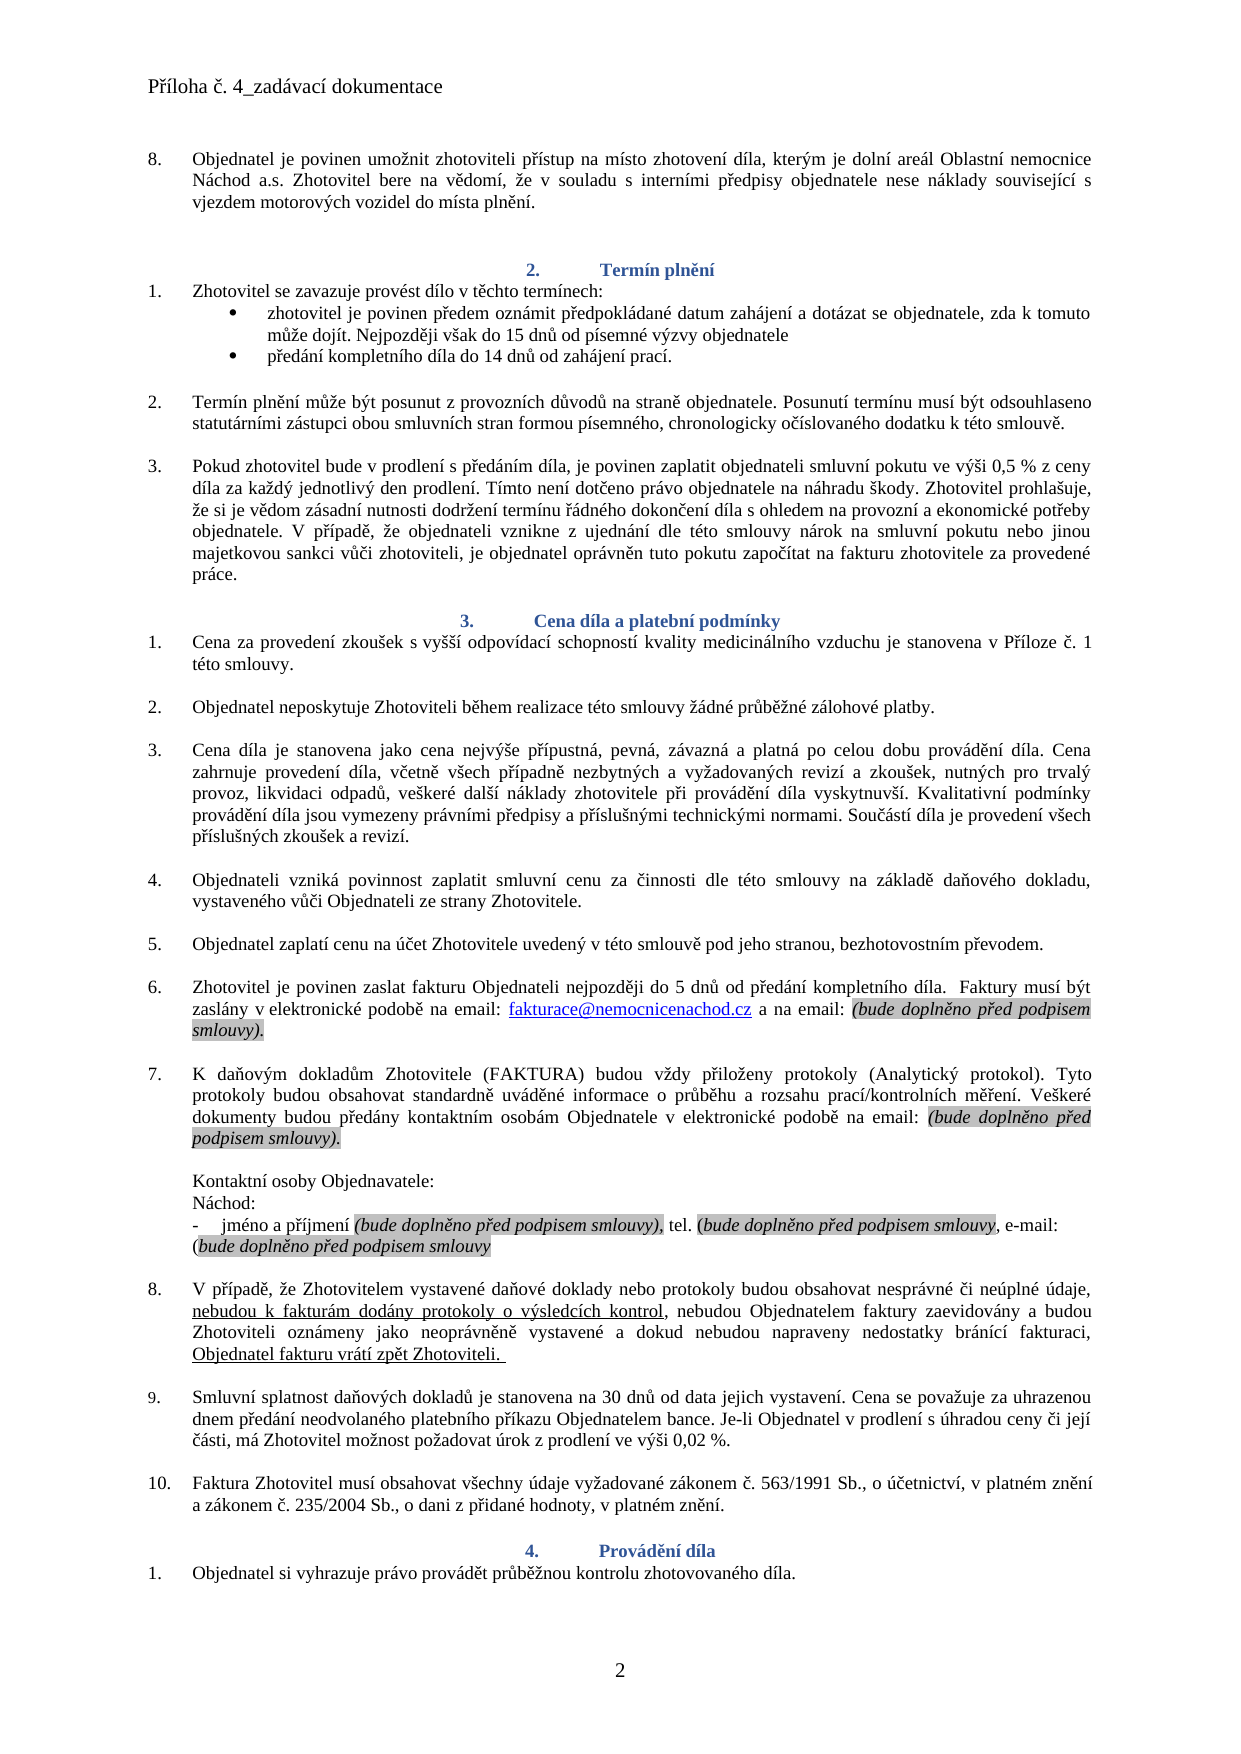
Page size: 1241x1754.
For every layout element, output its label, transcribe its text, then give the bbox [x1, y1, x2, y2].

list Cena za provedení zkoušek s vyšší odpovídací schopností kvality medicinálního vzduchu je stanovena v Příloze č. 1 této smlouvy. [148, 631, 1093, 674]
list Objednatel je povinen umožnit zhotoviteli přístup na místo zhotovení díla, kterým je dolní areál Oblastní nemocnice Náchod a.s. Zhotovitel bere na vědomí, že v souladu s interními předpisy objednatele nese náklady související s vjezdem motorových vozidel do místa plnění. [148, 148, 1093, 212]
subtitle 2. Termín plnění [148, 259, 1093, 280]
list Pokud zhotovitel bude v prodlení s předáním díla, je povinen zaplatit objednateli smluvní pokutu ve výši 0,5 % z ceny díla za každý jednotlivý den prodlení. Tímto není dotčeno právo objednatele na náhradu škody. Zhotovitel prohlašuje, že si je vědom zásadní nutnosti dodržení termínu řádného dokončení díla s ohledem na provozní a ekonomické potřeby objednatele. V případě, že objednateli vznikne z ujednání dle této smlouvy nárok na smluvní pokutu nebo jinou majetkovou sankci vůči zhotoviteli, je objednatel oprávněn tuto pokutu započítat na fakturu zhotovitele za provedené práce. [148, 455, 1093, 585]
list Objednatel zaplatí cenu na účet Zhotovitele uvedený v této smlouvě pod jeho stranou, bezhotovostním převodem. [148, 933, 1093, 955]
text Kontaktní osoby Objednavatele: [192, 1170, 1093, 1192]
list předání kompletního díla do 14 dnů od zahájení prací. [229, 345, 1093, 367]
list Zhotovitel je povinen zaslat fakturu Objednateli nejpozději do 5 dnů od předání kompletního díla. Faktury musí být zaslány v elektronické podobě na email: fakturace@nemocnicenachod.cz a na email: (bude doplněno před podpisem smlouvy). [148, 976, 1093, 1041]
text - jméno a příjmení (bude doplněno před podpisem smlouvy), tel. (bude doplněno před podpisem smlouvy, e-mail: (bude doplněno před podpisem smlouvy [192, 1213, 1093, 1257]
list Objednatel neposkytuje Zhotoviteli během realizace této smlouvy žádné průběžné zálohové platby. [148, 696, 1093, 717]
list Objednatel si vyhrazuje právo provádět průběžnou kontrolu zhotovovaného díla. [148, 1562, 1093, 1583]
list K daňovým dokladům Zhotovitele (FAKTURA) budou vždy přiloženy protokoly (Analytický protokol). Tyto protokoly budou obsahovat standardně uváděné informace o průběhu a rozsahu prací/kontrolních měření. Veškeré dokumenty budou předány kontaktním osobám Objednatele v elektronické podobě na email: (bude doplněno před podpisem smlouvy). [148, 1062, 1093, 1149]
list zhotovitel je povinen předem oznámit předpokládané datum zahájení a dotázat se objednatele, zda k tomuto může dojít. Nejpozději však do 15 dnů od písemné výzvy objednatele [229, 302, 1093, 345]
list Zhotovitel se zavazuje provést dílo v těchto termínech: [148, 280, 1093, 302]
text 10. Faktura Zhotovitel musí obsahovat všechny údaje vyžadované zákonem č. 563/1991 Sb., o účetnictví, v platném znění a zákonem č. 235/2004 Sb., o dani z přidané hodnoty, v platném znění. [148, 1472, 1093, 1515]
list Objednateli vzniká povinnost zaplatit smluvní cenu za činnosti dle této smlouvy na základě daňového dokladu, vystaveného vůči Objednateli ze strany Zhotovitele. [148, 868, 1093, 912]
subtitle 4. Provádění díla [148, 1540, 1093, 1562]
list Termín plnění může být posunut z provozních důvodů na straně objednatele. Posunutí termínu musí být odsouhlaseno statutárními zástupci obou smluvních stran formou písemného, chronologicky očíslovaného dodatku k této smlouvě. [148, 391, 1093, 434]
text Náchod: [192, 1192, 1093, 1213]
subtitle 3. Cena díla a platební podmínky [148, 610, 1093, 631]
list Cena díla je stanovena jako cena nejvýše přípustná, pevná, závazná a platná po celou dobu provádění díla. Cena zahrnuje provedení díla, včetně všech případně nezbytných a vyžadovaných revizí a zkoušek, nutných pro trvalý provoz, likvidaci odpadů, veškeré další náklady zhotovitele při provádění díla vyskytnuvší. Kvalitativní podmínky provádění díla jsou vymezeny právními předpisy a příslušnými technickými normami. Součástí díla je provedení všech příslušných zkoušek a revizí. [148, 739, 1093, 847]
text 9. Smluvní splatnost daňových dokladů je stanovena na 30 dnů od data jejich vystavení. Cena se považuje za uhrazenou dnem předání neodvolaného platebního příkazu Objednatelem bance. Je-li Objednatel v prodlení s úhradou ceny či její části, má Zhotovitel možnost požadovat úrok z prodlení ve výši 0,02 %. [148, 1386, 1093, 1451]
text 8. V případě, že Zhotovitelem vystavené daňové doklady nebo protokoly budou obsahovat nesprávné či neúplné údaje, nebudou k fakturám dodány protokoly o výsledcích kontrol, nebudou Objednatelem faktury zaevidovány a budou Zhotoviteli oznámeny jako neoprávněně vystavené a dokud nebudou napraveny nedostatky bránící fakturaci, Objednatel fakturu vrátí zpět Zhotoviteli. [148, 1278, 1093, 1364]
